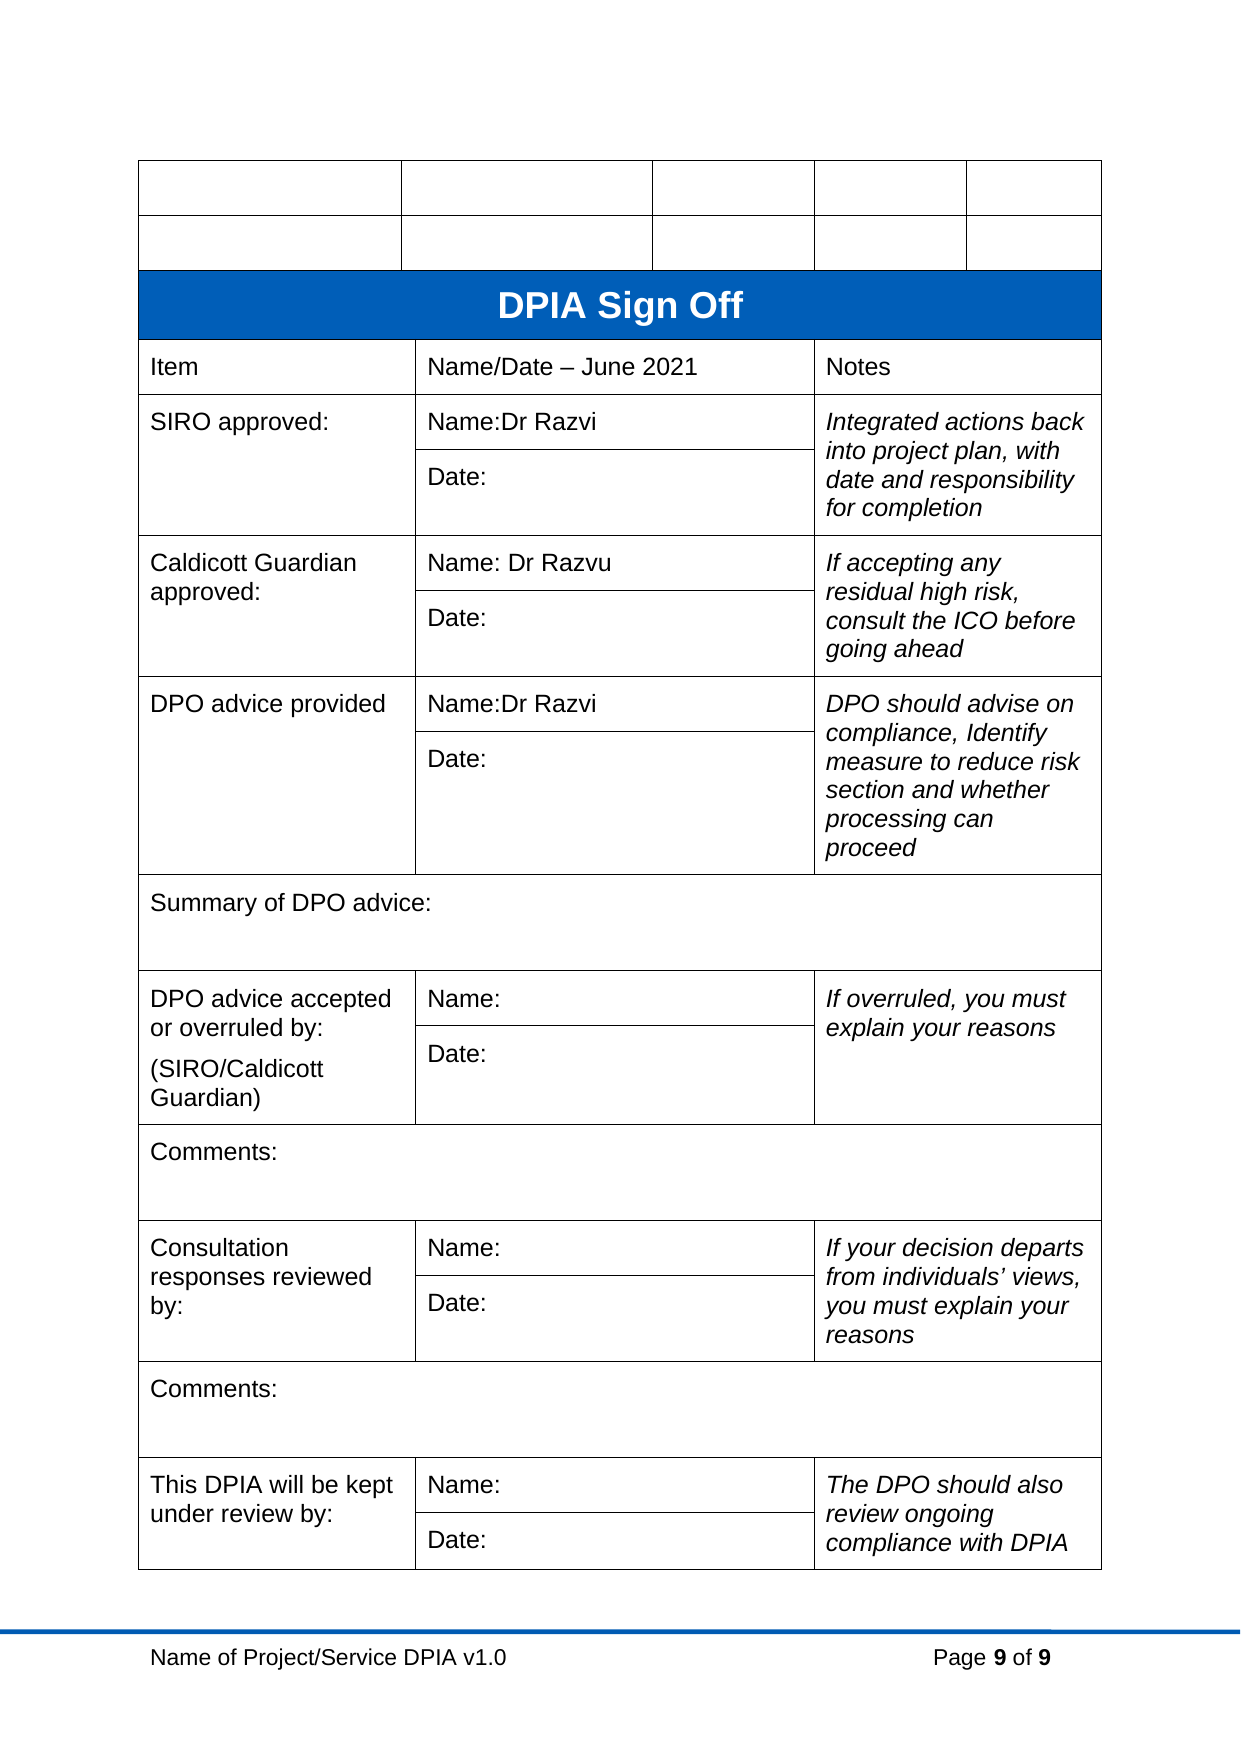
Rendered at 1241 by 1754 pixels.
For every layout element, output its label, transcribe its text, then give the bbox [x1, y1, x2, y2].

table_cell Date: [416, 450, 814, 535]
table_cell [402, 216, 652, 270]
table_cell Comments: [139, 1362, 1101, 1457]
table_cell Integrated actions back into project plan, with date and responsibility for completion [815, 395, 1101, 535]
table_cell Date: [416, 732, 814, 874]
table_cell Date: [416, 591, 814, 676]
table_cell [815, 216, 966, 270]
table_cell [967, 216, 1101, 270]
table_cell [653, 216, 814, 270]
table_cell DPIA Sign Off [139, 271, 1101, 339]
table_cell [139, 161, 401, 215]
table_cell DPO should advise on compliance, Identify measure to reduce risk section and whether processing can proceed [815, 677, 1101, 874]
table_cell Name:Dr Razvi [416, 677, 814, 731]
table_cell Comments: [139, 1125, 1101, 1220]
table_cell Caldicott Guardian approved: [139, 536, 415, 676]
table_cell Date: [416, 1276, 814, 1361]
table_cell Summary of DPO advice: [139, 875, 1101, 970]
table_cell Date: [416, 1513, 814, 1569]
table_cell [815, 161, 966, 215]
table_cell If overruled, you must explain your reasons [815, 971, 1101, 1124]
table_cell Notes [815, 340, 1101, 394]
table_cell SIRO approved: [139, 395, 415, 535]
table_cell [653, 161, 814, 215]
table_cell Name/Date – June 2021 [416, 340, 814, 394]
table_cell This DPIA will be kept under review by: [139, 1458, 415, 1569]
table_cell If accepting any residual high risk, consult the ICO before going ahead [815, 536, 1101, 676]
table_cell Name: [416, 1221, 814, 1275]
table_cell [967, 161, 1101, 215]
table_cell Name: [416, 971, 814, 1025]
table_cell [139, 216, 401, 270]
table_cell The DPO should also review ongoing compliance with DPIA [815, 1458, 1101, 1569]
table_cell Item [139, 340, 415, 394]
table_cell Name:Dr Razvi [416, 395, 814, 448]
table_cell Name: [416, 1458, 814, 1512]
table_cell [402, 161, 652, 215]
table_cell DPO advice provided [139, 677, 415, 874]
table_cell Consultation responses reviewed by: [139, 1221, 415, 1361]
table_cell DPO advice accepted or overruled by: (SIRO/Caldicott Guardian) [139, 971, 415, 1124]
table_cell Date: [416, 1026, 814, 1124]
table_cell If your decision departs from individuals’ views, you must explain your reasons [815, 1221, 1101, 1361]
table_cell Name: Dr Razvu [416, 536, 814, 589]
